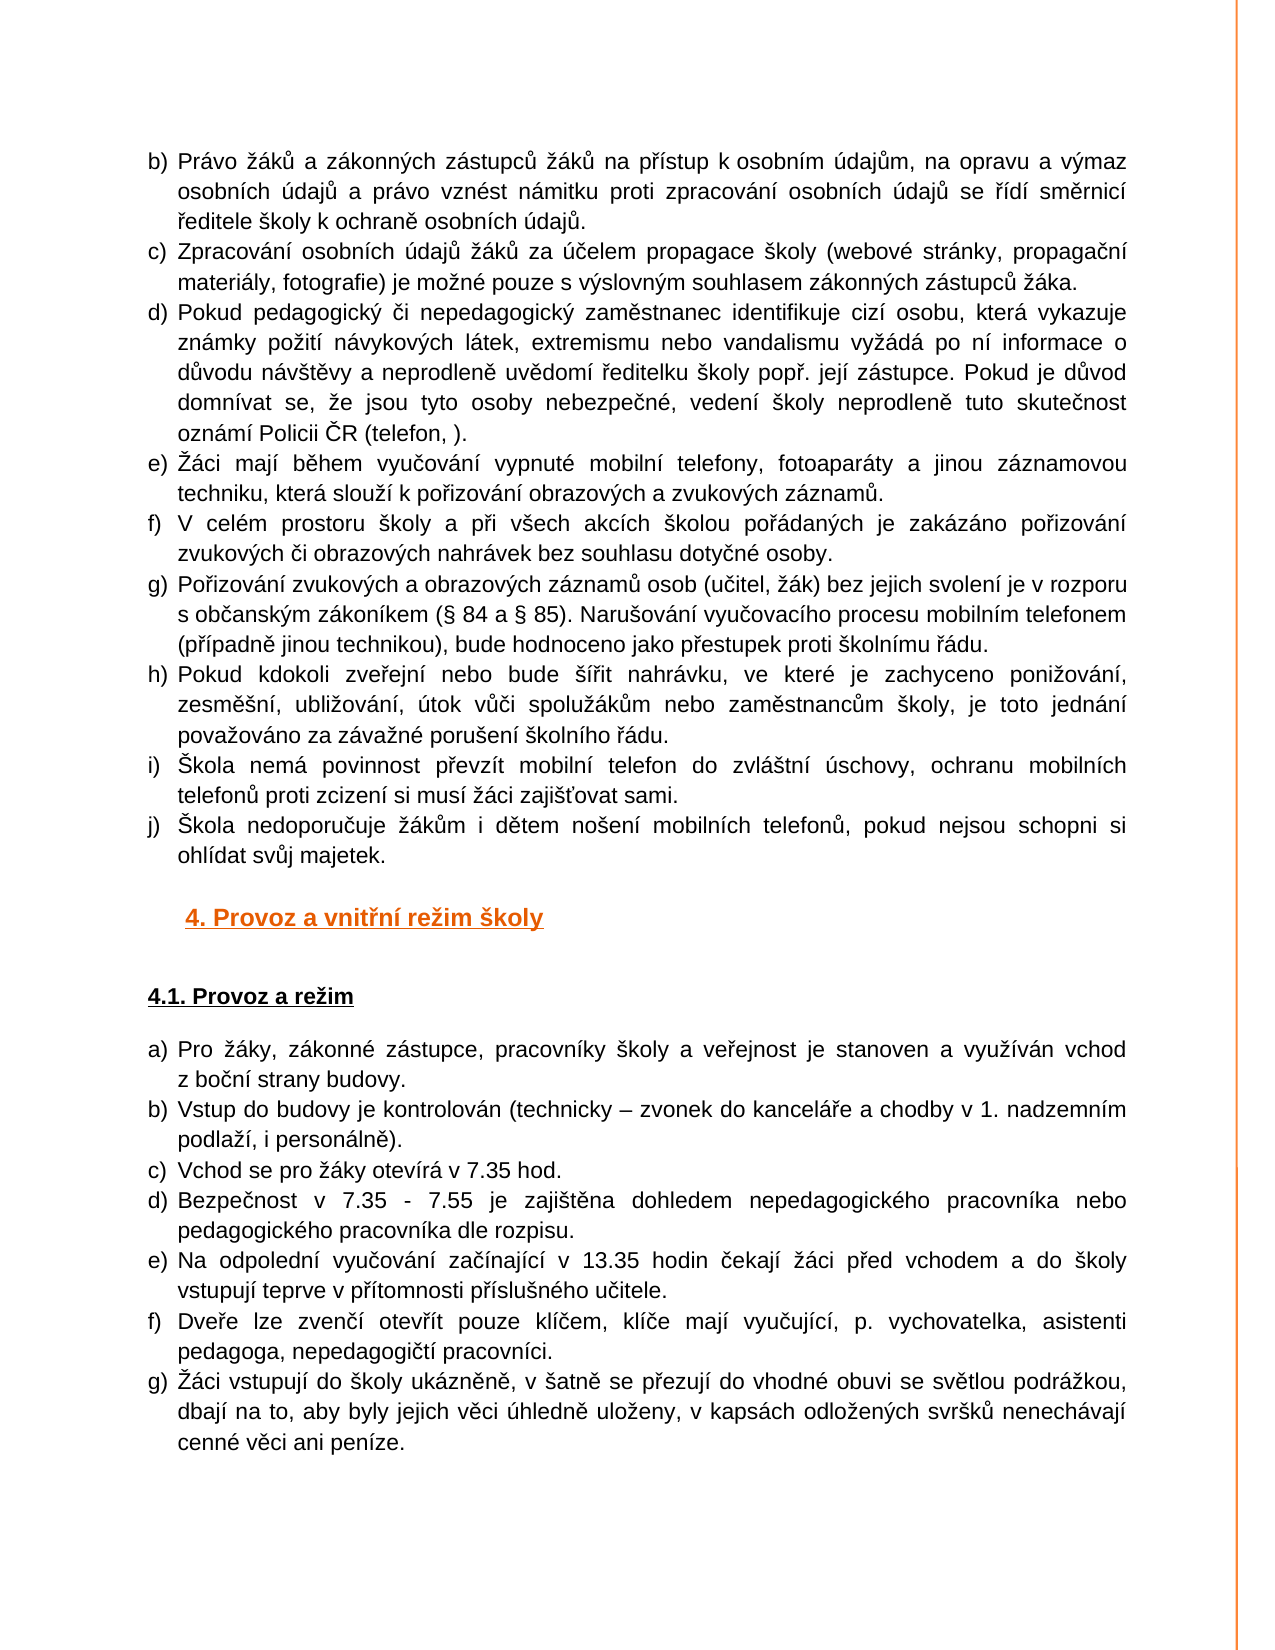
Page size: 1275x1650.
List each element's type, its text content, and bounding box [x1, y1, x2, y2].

list V celém prostoru školy a při všech akcích školou pořádaných je zakázáno pořizování zvukových či obrazových nahrávek bez souhlasu dotyčné osoby. [148, 510, 1127, 567]
list Pokud pedagogický či nepedagogický zaměstnanec identifikuje cizí osobu, která vykazuje známky požití návykových látek, extremismu nebo vandalismu vyžádá po ní informace o důvodu návštěvy a neprodleně uvědomí ředitelku školy popř. její zástupce. Pokud je důvod domnívat se, že jsou tyto osoby nebezpečné, vedení školy neprodleně tuto skutečnost oznámí Policii ČR (telefon, ). [148, 299, 1127, 446]
list Vstup do budovy je kontrolován (technicky – zvonek do kanceláře a chodby v 1. nadzemním podlaží, i personálně). [148, 1096, 1127, 1153]
list Žáci vstupují do školy ukázněně, v šatně se přezují do vhodné obuvi se světlou podrážkou, dbají na to, aby byly jejich věci úhledně uloženy, v kapsách odložených svršků nenechávají cenné věci ani peníze. [148, 1368, 1127, 1455]
list Pokud kdokoli zveřejní nebo bude šířit nahrávku, ve které je zachyceno ponižování, zesměšní, ubližování, útok vůči spolužákům nebo zaměstnancům školy, je toto jednání považováno za závažné porušení školního řádu. [148, 661, 1127, 748]
text 4.1. Provoz a režim [148, 983, 1127, 1009]
list Pořizování zvukových a obrazových záznamů osob (učitel, žák) bez jejich svolení je v rozporu s občanským zákoníkem (§ 84 a § 85). Narušování vyučovacího procesu mobilním telefonem (případně jinou technikou), bude hodnoceno jako přestupek proti školnímu řádu. [148, 571, 1127, 657]
list Škola nedoporučuje žákům i dětem nošení mobilních telefonů, pokud nejsou schopni si ohlídat svůj majetek. [148, 812, 1127, 869]
list Pro žáky, zákonné zástupce, pracovníky školy a veřejnost je stanoven a využíván vchod z boční strany budovy. [148, 1036, 1127, 1092]
list Žáci mají během vyučování vypnuté mobilní telefony, fotoaparáty a jinou záznamovou techniku, která slouží k pořizování obrazových a zvukových záznamů. [148, 450, 1127, 506]
list Vchod se pro žáky otevírá v 7.35 hod. [148, 1157, 1127, 1183]
list Právo žáků a zákonných zástupců žáků na přístup k osobním údajům, na opravu a výmaz osobních údajů a právo vznést námitku proti zpracování osobních údajů se řídí směrnicí ředitele školy k ochraně osobních údajů. [148, 148, 1127, 234]
list Zpracování osobních údajů žáků za účelem propagace školy (webové stránky, propagační materiály, fotografie) je možné pouze s výslovným souhlasem zákonných zástupců žáka. [148, 238, 1127, 295]
list Bezpečnost v 7.35 - 7.55 je zajištěna dohledem nepedagogického pracovníka nebo pedagogického pracovníka dle rozpisu. [148, 1187, 1127, 1243]
text 4. Provoz a vnitřní režim školy [185, 903, 1127, 932]
list Dveře lze zvenčí otevřít pouze klíčem, klíče mají vyučující, p. vychovatelka, asistenti pedagoga, nepedagogičtí pracovníci. [148, 1308, 1127, 1364]
list Na odpolední vyučování začínající v 13.35 hodin čekají žáci před vchodem a do školy vstupují teprve v přítomnosti příslušného učitele. [148, 1247, 1127, 1304]
list Škola nemá povinnost převzít mobilní telefon do zvláštní úschovy, ochranu mobilních telefonů proti zcizení si musí žáci zajišťovat sami. [148, 752, 1127, 808]
